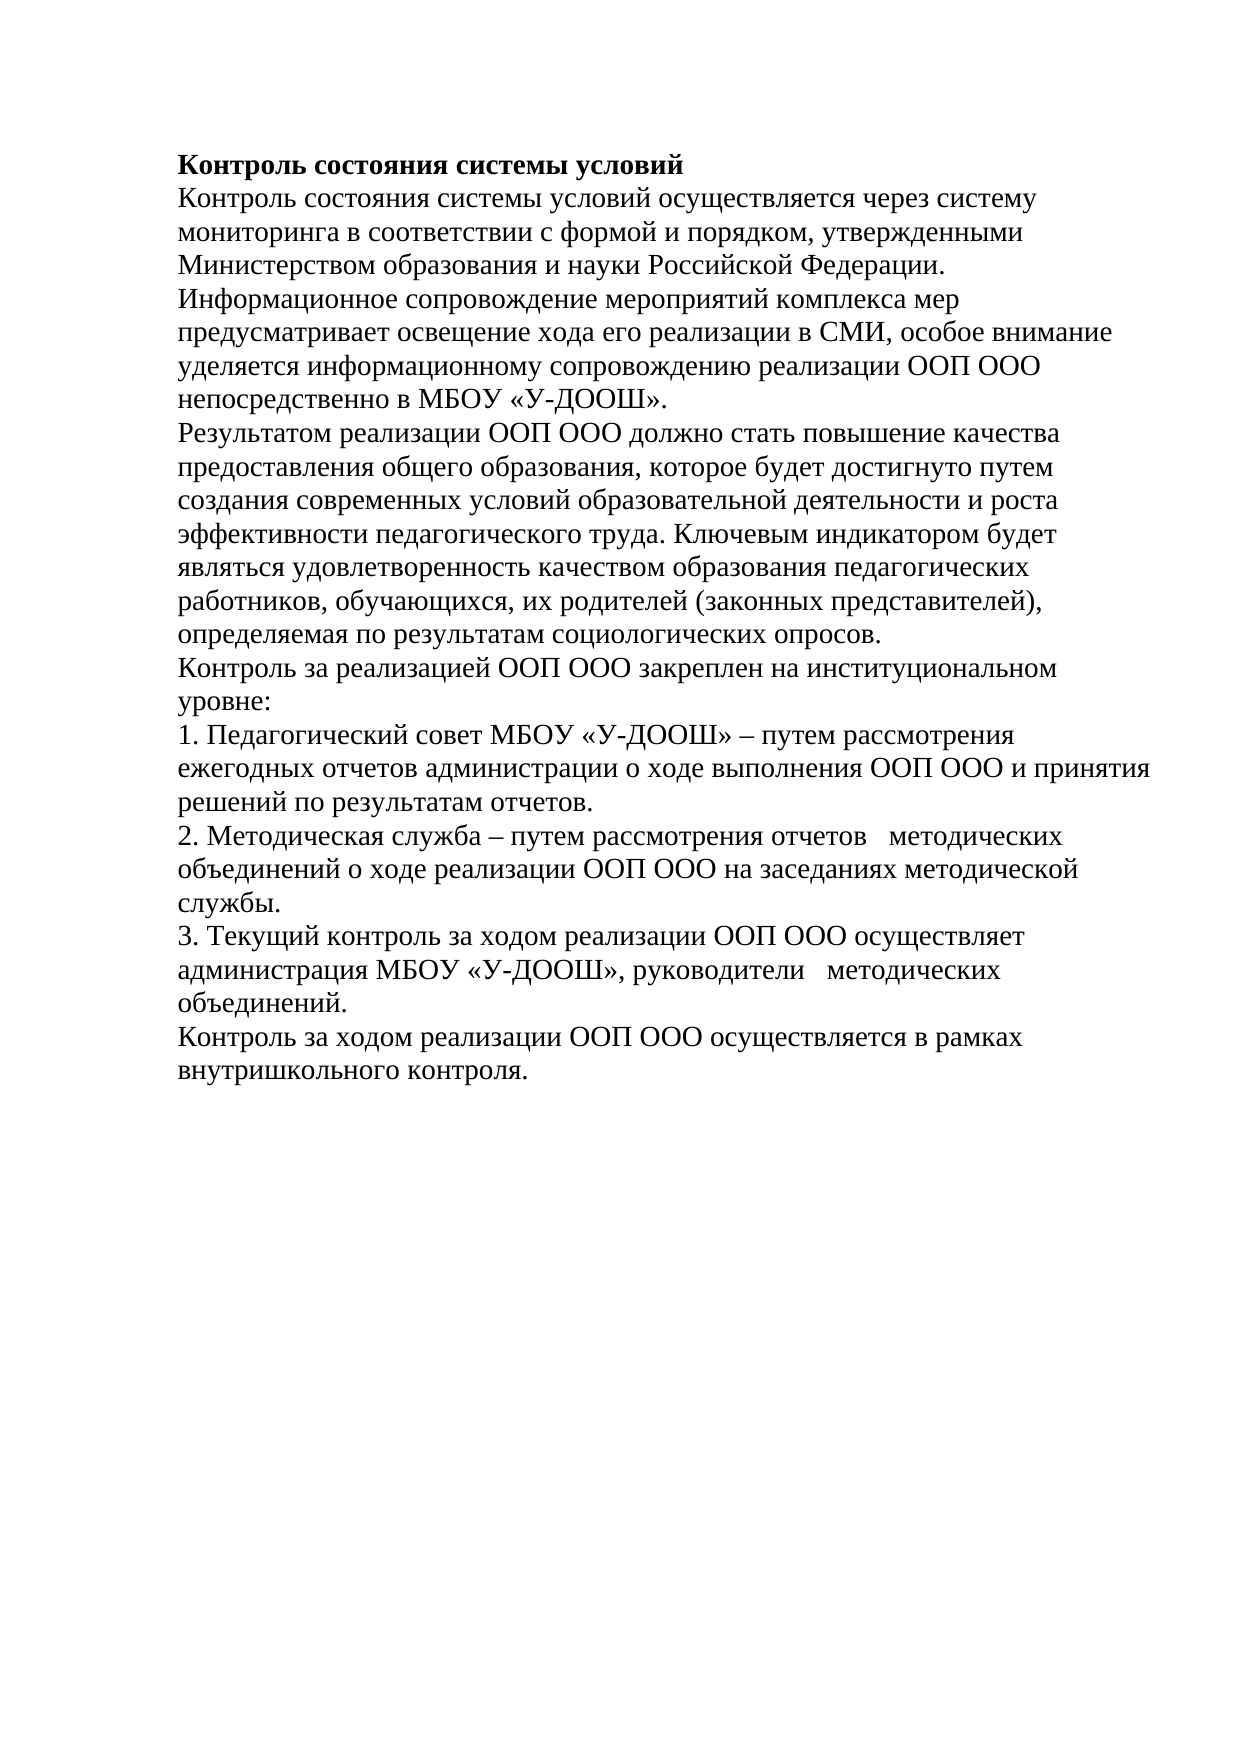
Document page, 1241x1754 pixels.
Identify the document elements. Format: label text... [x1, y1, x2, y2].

text Информационное сопровождение мероприятий комплекса мер предусматривает освещение хода его реализации в СМИ, особое внимание уделяется информационному сопровождению реализации ООП ООО непосредственно в МБОУ «У-ДООШ». [177, 281, 1152, 415]
text Контроль состояния системы условий осуществляется через систему мониторинга в соответствии с формой и порядком, утвержденными Министерством образования и науки Российской Федерации. [177, 180, 1152, 281]
text 1. Педагогический совет МБОУ «У-ДООШ» – путем рассмотрения ежегодных отчетов администрации о ходе выполнения ООП ООО и принятия решений по результатам отчетов. [177, 717, 1152, 818]
text Контроль за реализацией ООП ООО закреплен на институциональном уровне: [177, 650, 1152, 717]
text Контроль за ходом реализации ООП ООО осуществляется в рамках [177, 1019, 1152, 1052]
text 3. Текущий контроль за ходом реализации ООП ООО осуществляет администрация МБОУ «У-ДООШ», руководители методических объединений. [177, 918, 1152, 1019]
text Результатом реализации ООП ООО должно стать повышение качества предоставления общего образования, которое будет достигнуто путем создания современных условий образовательной деятельности и роста эффективности педагогического труда. Ключевым индикатором будет являться удовлетворенность качеством образования педагогических работников, обучающихся, их родителей (законных представителей), определяемая по результатам социологических опросов. [177, 415, 1152, 650]
text внутришкольного контроля. [177, 1052, 1152, 1086]
text 2. Методическая служба – путем рассмотрения отчетов методических объединений о ходе реализации ООП ООО на заседаниях методической службы. [177, 818, 1152, 918]
text Контроль состояния системы условий [177, 147, 1152, 180]
